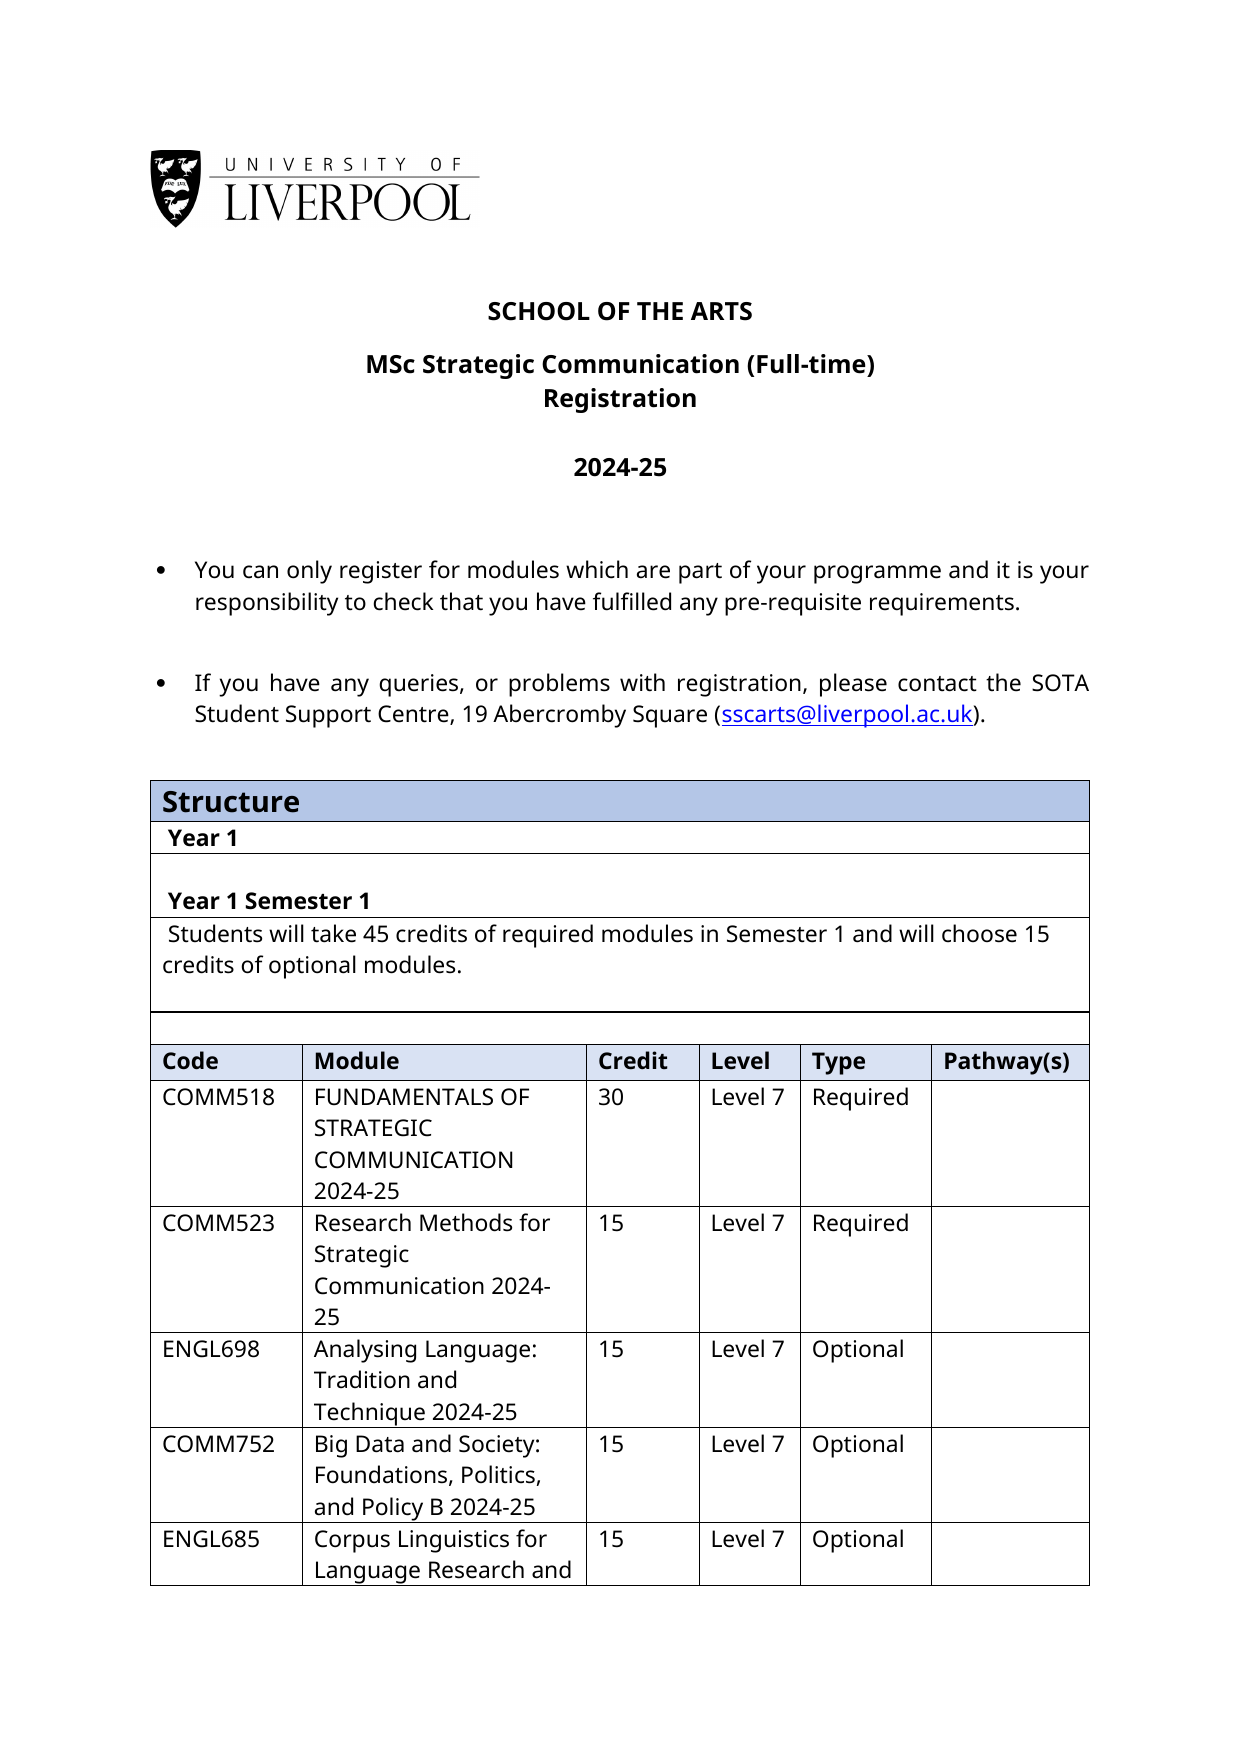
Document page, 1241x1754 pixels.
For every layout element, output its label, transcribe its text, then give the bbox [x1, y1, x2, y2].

table_cell [932, 1523, 1089, 1585]
table_cell Optional [801, 1333, 931, 1427]
table_cell Module [303, 1045, 586, 1080]
table_cell Optional [801, 1428, 931, 1522]
table_cell 30 [587, 1081, 699, 1206]
list You can only register for modules which are part of your programme and it is your responsibility to check that you have fulfilled any pre-requisite requirements. [157, 554, 1090, 617]
table_cell Year 1 Semester 1 [151, 854, 1089, 917]
table_cell [932, 1333, 1089, 1427]
table_cell Level 7 [700, 1333, 800, 1427]
table_cell Required [801, 1207, 931, 1332]
table_header Structure [151, 781, 1089, 821]
table_cell Level [700, 1045, 800, 1080]
text Registration [150, 381, 1090, 415]
table_cell ENGL698 [151, 1333, 302, 1427]
table_cell Year 1 [151, 822, 1089, 853]
table_cell [932, 1207, 1089, 1332]
table_cell Level 7 [700, 1081, 800, 1206]
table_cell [303, 1523, 586, 1585]
table_cell Code [151, 1045, 302, 1080]
table_cell Level 7 [700, 1523, 800, 1585]
table_cell Level 7 [700, 1207, 800, 1332]
table_cell COMM523 [151, 1207, 302, 1332]
table_cell [932, 1081, 1089, 1206]
table_cell Level 7 [700, 1428, 800, 1522]
table_cell Research Methods for Strategic Communication 2024-25 [303, 1207, 586, 1332]
table_cell Students will take 45 credits of required modules in Semester 1 and will choose 15 credits of optional modules. [151, 918, 1089, 1011]
table_cell Credit [587, 1045, 699, 1080]
table_cell COMM518 [151, 1081, 302, 1206]
table_cell Type [801, 1045, 931, 1080]
text SCHOOL OF THE ARTS [150, 293, 1090, 328]
table_cell ENGL685 [151, 1523, 302, 1585]
table_cell COMM752 [151, 1428, 302, 1522]
table_cell 15 [587, 1333, 699, 1427]
table_cell 15 [587, 1207, 699, 1332]
table_cell Optional [801, 1523, 931, 1585]
text MSc Strategic Communication (Full-time) [150, 347, 1090, 381]
table_cell Analysing Language: Tradition and Technique 2024-25 [303, 1333, 586, 1427]
table_cell [151, 1013, 1089, 1044]
table_cell FUNDAMENTALS OF STRATEGIC COMMUNICATION 2024-25 [303, 1081, 586, 1206]
table_cell Big Data and Society: Foundations, Politics, and Policy B 2024-25 [303, 1428, 586, 1522]
table_cell 15 [587, 1428, 699, 1522]
table_cell Required [801, 1081, 931, 1206]
table_cell 15 [587, 1523, 699, 1585]
list If you have any queries, or problems with registration, please contact the SOTA Student Support Centre, 19 Abercromby Square (sscarts@liverpool.ac.uk). [157, 667, 1090, 729]
text 2024-25 [150, 449, 1090, 483]
table_cell [932, 1428, 1089, 1522]
table_cell Pathway(s) [932, 1045, 1089, 1080]
